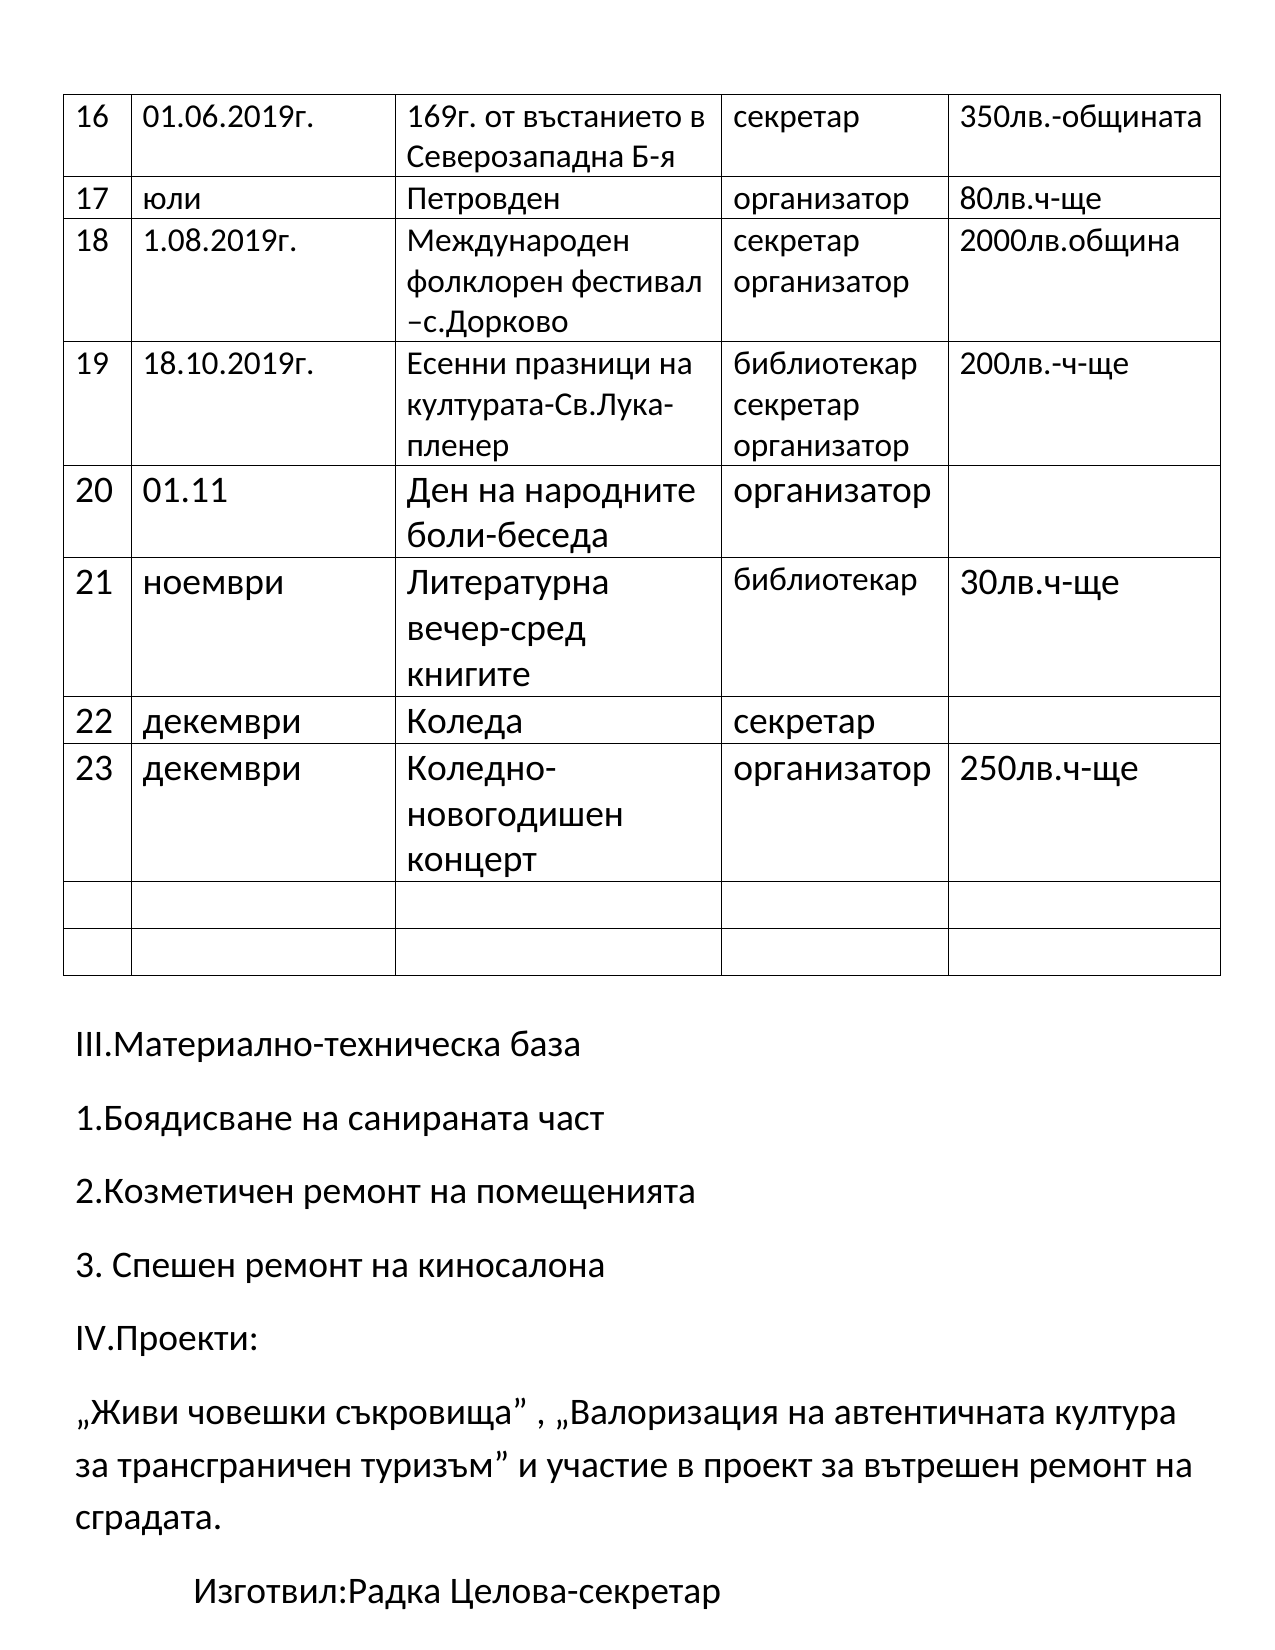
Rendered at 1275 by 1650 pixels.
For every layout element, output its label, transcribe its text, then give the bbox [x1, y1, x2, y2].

table_cell [132, 882, 395, 928]
table_cell 169г. от въстанието в Северозападна Б-я [396, 95, 721, 176]
table_cell 250лв.ч-ще [949, 744, 1220, 881]
table_cell ноември [132, 558, 395, 696]
table_cell 22 [64, 697, 131, 743]
text III.Материално-техническа база [75, 1020, 1209, 1066]
table_cell юли [132, 177, 395, 218]
table_cell 18.10.2019г. [132, 342, 395, 464]
text 3. Спешен ремонт на киносалона [75, 1241, 1209, 1287]
table_cell 23 [64, 744, 131, 881]
table_cell [64, 929, 131, 975]
table_cell 20 [64, 466, 131, 557]
table_cell 01.06.2019г. [132, 95, 395, 176]
table_cell 1.08.2019г. [132, 219, 395, 341]
table_cell [949, 466, 1220, 557]
table_cell 18 [64, 219, 131, 341]
table_cell [64, 882, 131, 928]
table_cell [132, 929, 395, 975]
text IV.Проекти: [75, 1314, 1209, 1360]
text 2.Козметичен ремонт на помещенията [75, 1167, 1209, 1213]
table_cell [949, 882, 1220, 928]
table_cell 17 [64, 177, 131, 218]
table_cell [396, 929, 721, 975]
table_cell 200лв.-ч-ще [949, 342, 1220, 464]
text 1.Боядисване на санираната част [75, 1094, 1209, 1139]
table_cell Ден на народните боли-беседа [396, 466, 721, 557]
table_cell организатор [722, 466, 948, 557]
table_cell декември [132, 744, 395, 881]
table_cell 21 [64, 558, 131, 696]
table_cell Литературна вечер-сред книгите [396, 558, 721, 696]
table_cell Петровден [396, 177, 721, 218]
table_cell декември [132, 697, 395, 743]
table_cell Есенни празници на културата-Св.Лука-пленер [396, 342, 721, 464]
text „Живи човешки съкровища” , „Валоризация на автентичната култура за трансграничен туризъм” и участие в проект за вътрешен ремонт на сградата. [75, 1388, 1209, 1539]
table_cell 01.11 [132, 466, 395, 557]
table_cell 30лв.ч-ще [949, 558, 1220, 696]
text Изготвил:Радка Целова-секретар [75, 1567, 1209, 1613]
table_cell секретар организатор [722, 219, 948, 341]
table_cell организатор [722, 744, 948, 881]
table_cell Международен фолклорен фестивал –с.Дорково [396, 219, 721, 341]
table_cell [949, 697, 1220, 743]
table_cell организатор [722, 177, 948, 218]
table_cell [722, 929, 948, 975]
table_cell [396, 882, 721, 928]
table_cell 80лв.ч-ще [949, 177, 1220, 218]
table_cell 19 [64, 342, 131, 464]
table_cell библиотекар [722, 558, 948, 696]
table_cell Коледа [396, 697, 721, 743]
table_cell [722, 882, 948, 928]
table_cell 2000лв.община [949, 219, 1220, 341]
table_cell [949, 929, 1220, 975]
table_cell секретар [722, 95, 948, 176]
table_cell секретар [722, 697, 948, 743]
table_cell Коледно-новогодишен концерт [396, 744, 721, 881]
table_cell 350лв.-общината [949, 95, 1220, 176]
table_cell 16 [64, 95, 131, 176]
table_cell библиотекар секретар организатор [722, 342, 948, 464]
